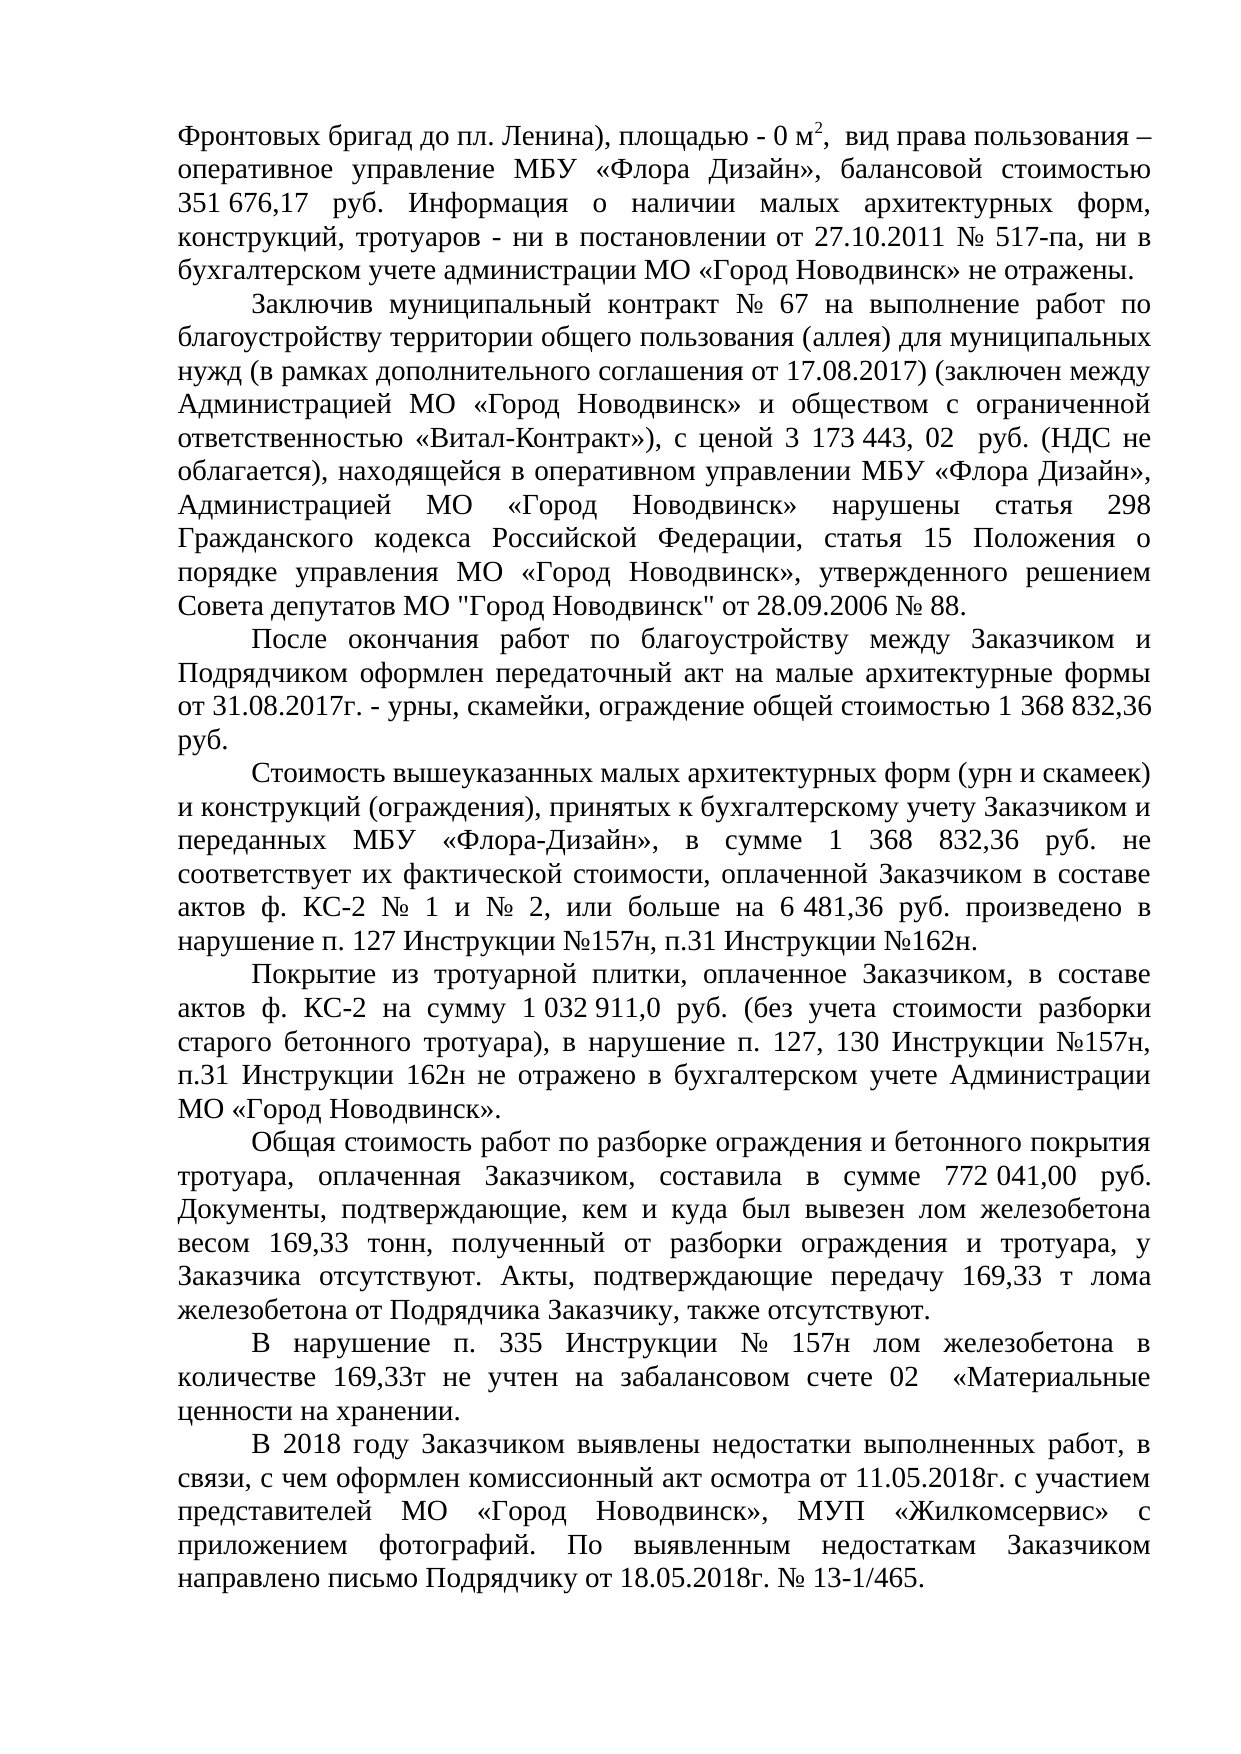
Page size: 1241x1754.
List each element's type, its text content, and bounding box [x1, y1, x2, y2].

text После окончания работ по благоустройству между Заказчиком и Подрядчиком оформлен передаточный акт на малые архитектурные формы от 31.08.2017г. - урны, скамейки, ограждение общей стоимостью 1 368 832,36 руб. [177, 621, 1152, 755]
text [177, 118, 1152, 286]
text В нарушение п. 335 Инструкции № 157н лом железобетона в количестве 169,33т не учтен на забалансовом счете 02 «Материальные ценности на хранении. [177, 1326, 1152, 1426]
text Покрытие из тротуарной плитки, оплаченное Заказчиком, в составе актов ф. КС-2 на сумму 1 032 911,0 руб. (без учета стоимости разборки старого бетонного тротуара), в нарушение п. 127, 130 Инструкции №157н, п.31 Инструкции 162н не отражено в бухгалтерском учете Администрации МО «Город Новодвинск». [177, 957, 1152, 1124]
text Заключив муниципальный контракт № 67 на выполнение работ по благоустройству территории общего пользования (аллея) для муниципальных нужд (в рамках дополнительного соглашения от 17.08.2017) (заключен между Администрацией МО «Город Новодвинск» и обществом с ограниченной ответственностью «Витал-Контракт»), с ценой 3 173 443, 02 руб. (НДС не облагается), находящейся в оперативном управлении МБУ «Флора Дизайн», Администрацией МО «Город Новодвинск» нарушены статья 298 Гражданского кодекса Российской Федерации, статья 15 Положения о порядке управления МО «Город Новодвинск», утвержденного решением Совета депутатов МО "Город Новодвинск" от 28.09.2006 № 88. [177, 286, 1152, 621]
text Стоимость вышеуказанных малых архитектурных форм (урн и скамеек) и конструкций (ограждения), принятых к бухгалтерскому учету Заказчиком и переданных МБУ «Флора-Дизайн», в сумме 1 368 832,36 руб. не соответствует их фактической стоимости, оплаченной Заказчиком в составе актов ф. КС-2 № 1 и № 2, или больше на 6 481,36 руб. произведено в нарушение п. 127 Инструкции №157н, п.31 Инструкции №162н. [177, 755, 1152, 957]
text В 2018 году Заказчиком выявлены недостатки выполненных работ, в связи, с чем оформлен комиссионный акт осмотра от 11.05.2018г. с участием представителей МО «Город Новодвинск», МУП «Жилкомсервис» с приложением фотографий. По выявленным недостаткам Заказчиком направлено письмо Подрядчику от 18.05.2018г. № 13-1/465. [177, 1426, 1152, 1594]
text Общая стоимость работ по разборке ограждения и бетонного покрытия тротуара, оплаченная Заказчиком, составила в сумме 772 041,00 руб. Документы, подтверждающие, кем и куда был вывезен лом железобетона весом 169,33 тонн, полученный от разборки ограждения и тротуара, у Заказчика отсутствуют. Акты, подтверждающие передачу 169,33 т лома железобетона от Подрядчика Заказчику, также отсутствуют. [177, 1124, 1152, 1326]
